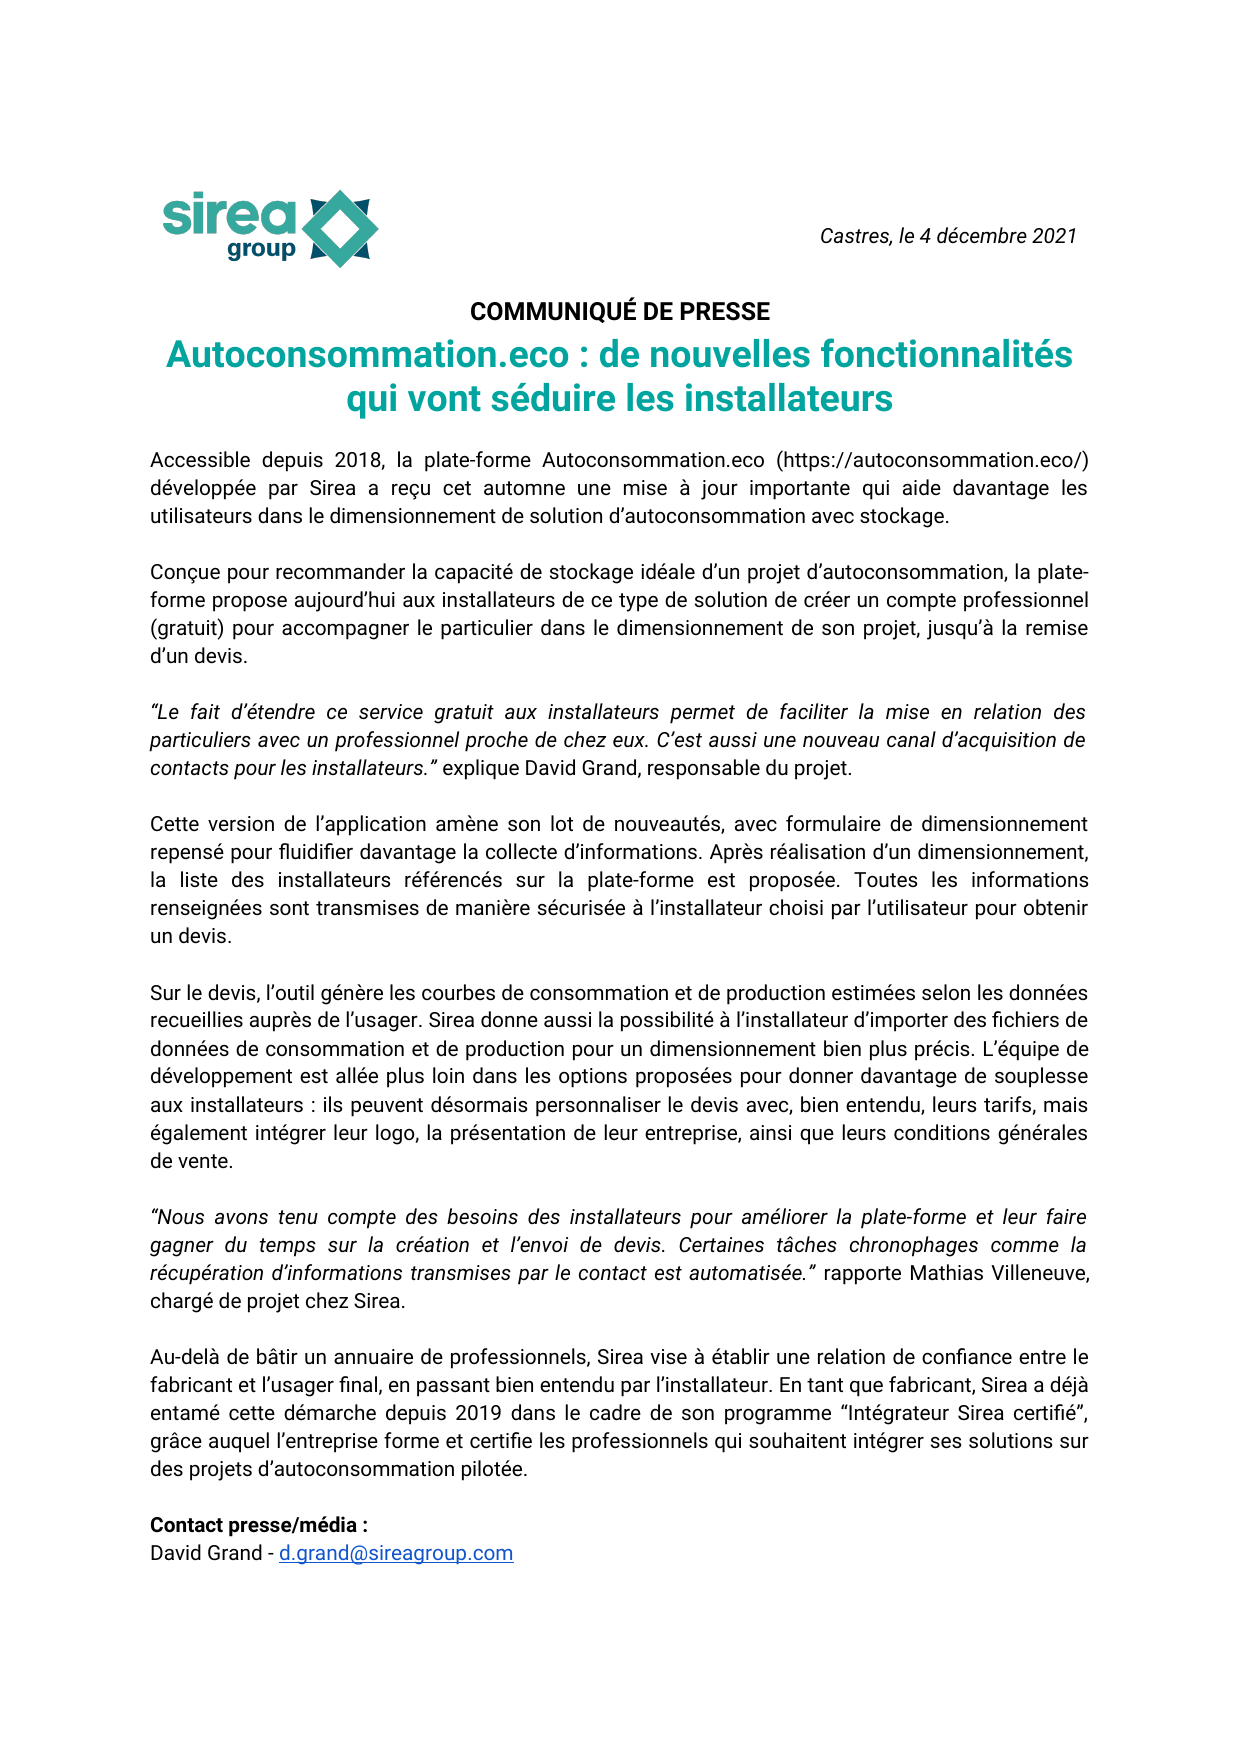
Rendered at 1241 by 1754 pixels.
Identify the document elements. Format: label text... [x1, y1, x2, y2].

text Conçue pour recommander la capacité de stockage idéale d’un projet d’autoconsommation, la plate-forme propose aujourd’hui aux installateurs de ce type de solution de créer un compte professionnel (gratuit) pour accompagner le particulier dans le dimensionnement de son projet, jusqu’à la remise d’un devis. [150, 560, 1090, 669]
table_header Castres, le 4 décembre 2021 [620, 176, 1090, 297]
text Cette version de l’application amène son lot de nouveautés, avec formulaire de dimensionnement repensé pour fluidifier davantage la collecte d’informations. Après réalisation d’un dimensionnement, la liste des installateurs référencés sur la plate-forme est proposée. Toutes les informations renseignées sont transmises de manière sécurisée à l’installateur choisi par l’utilisateur pour obtenir un devis. [150, 812, 1090, 949]
text David Grand - d.grand@sireagroup.com [150, 1541, 1090, 1565]
text Sur le devis, l’outil génère les courbes de consommation et de production estimées selon les données recueillies auprès de l’usager. Sirea donne aussi la possibilité à l’installateur d’importer des fichiers de données de consommation et de production pour un dimensionnement bien plus précis. L’équipe de développement est allée plus loin dans les options proposées pour donner davantage de souplesse aux installateurs : ils peuvent désormais personnaliser le devis avec, bien entendu, leurs tarifs, mais également intégrer leur logo, la présentation de leur entreprise, ainsi que leurs conditions générales de vente. [150, 981, 1090, 1173]
text Au-delà de bâtir un annuaire de professionnels, Sirea vise à établir une relation de confiance entre le fabricant et l’usager final, en passant bien entendu par l’installateur. En tant que fabricant, Sirea a déjà entamé cette démarche depuis 2019 dans le cadre de son programme “Intégrateur Sirea certifié”, grâce auquel l’entreprise forme et certifie les professionnels qui souhaitent intégrer ses solutions sur des projets d’autoconsommation pilotée. [150, 1345, 1090, 1481]
picture [160, 186, 383, 277]
table_header [150, 176, 620, 297]
text “Le fait d’étendre ce service gratuit aux installateurs permet de faciliter la mise en relation des particuliers avec un professionnel proche de chez eux. C’est aussi une nouveau canal d’acquisition de contacts pour les installateurs.” explique David Grand, responsable du projet. [150, 700, 1090, 781]
title Autoconsommation.eco : de nouvelles fonctionnalités qui vont séduire les installateurs [150, 332, 1090, 420]
text Accessible depuis 2018, la plate-forme Autoconsommation.eco (https://autoconsommation.eco/) développée par Sirea a reçu cet automne une mise à jour importante qui aide davantage les utilisateurs dans le dimensionnement de solution d’autoconsommation avec stockage. [150, 448, 1090, 528]
text “Nous avons tenu compte des besoins des installateurs pour améliorer la plate-forme et leur faire gagner du temps sur la création et l’envoi de devis. Certaines tâches chronophages comme la récupération d’informations transmises par le contact est automatisée.” rapporte Mathias Villeneuve, chargé de projet chez Sirea. [150, 1205, 1090, 1313]
text Contact presse/média : [150, 1513, 1090, 1537]
title COMMUNIQUÉ DE PRESSE [150, 297, 1090, 326]
